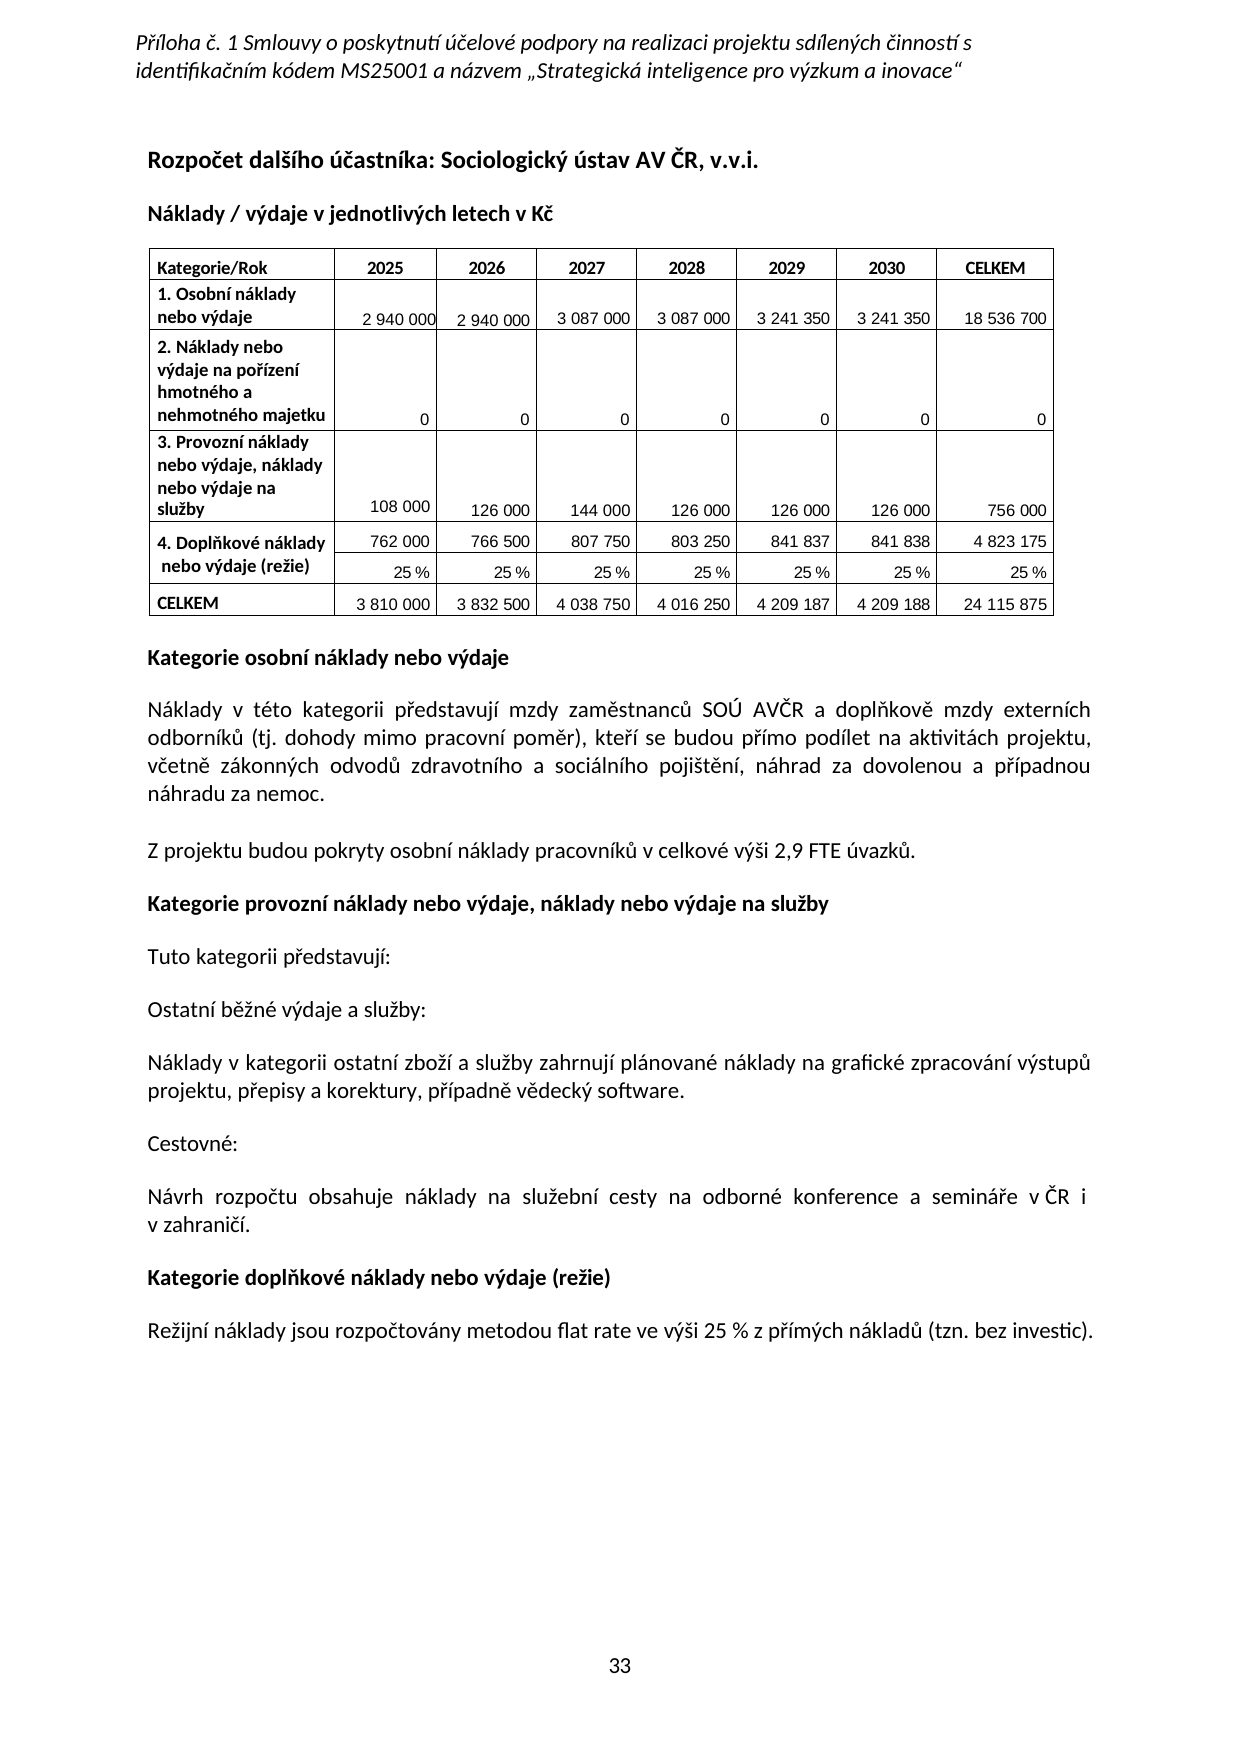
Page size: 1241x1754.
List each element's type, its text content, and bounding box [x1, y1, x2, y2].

table_cell 3. Provozní náklady nebo výdaje, náklady nebo výdaje na služby [150, 431, 334, 521]
table_cell 4 016 250 [637, 584, 736, 614]
table_cell 25 % [335, 553, 436, 583]
table_cell 24 115 875 [937, 584, 1053, 614]
table_cell 0 [937, 330, 1053, 429]
table_cell 25 % [637, 553, 736, 583]
subtitle Rozpočet dalšího účastníka: Sociologický ústav AV ČR, v.v.i. [147, 144, 1105, 174]
table_cell 803 250 [637, 522, 736, 552]
table_cell 25 % [937, 553, 1053, 583]
subtitle Kategorie provozní náklady nebo výdaje, náklady nebo výdaje na služby [147, 889, 1105, 917]
table_header CELKEM [937, 249, 1053, 279]
text Z projektu budou pokryty osobní náklady pracovníků v celkové výši 2,9 FTE úvazků. [147, 836, 1105, 864]
text v zahraničí. [147, 1210, 1105, 1238]
text Cestovné: [147, 1129, 1105, 1157]
table_cell 841 837 [737, 522, 836, 552]
table_cell 108 000 [335, 431, 436, 521]
table_cell 126 000 [437, 431, 536, 521]
table_header 2029 [737, 249, 836, 279]
text Režijní náklady jsou rozpočtovány metodou flat rate ve výši 25 % z přímých nákladů (tzn. bez investic). [147, 1316, 1105, 1344]
table_cell 3 832 500 [437, 584, 536, 614]
text Tuto kategorii představují: [147, 942, 1105, 970]
text Náklady v kategorii ostatní zboží a služby zahrnují plánované náklady na grafické zpracování výstupů projektu, přepisy a korektury, případně vědecký software. [147, 1048, 1093, 1104]
table_cell 25 % [537, 553, 636, 583]
table_cell 25 % [837, 553, 936, 583]
table_cell 0 [335, 330, 436, 429]
table_header 2030 [837, 249, 936, 279]
subtitle Náklady / výdaje v jednotlivých letech v Kč [147, 199, 1105, 227]
table_cell CELKEM [150, 584, 334, 614]
table_cell 4 209 187 [737, 584, 836, 614]
table_cell 4. Doplňkové náklady nebo výdaje (režie) [150, 522, 334, 583]
table_cell 144 000 [537, 431, 636, 521]
table_cell 4 038 750 [537, 584, 636, 614]
table_cell 756 000 [937, 431, 1053, 521]
table_cell 0 [537, 330, 636, 429]
table_cell 0 [837, 330, 936, 429]
text Ostatní běžné výdaje a služby: [147, 995, 1105, 1023]
text Kategorie osobní náklady nebo výdaje [147, 643, 1105, 671]
table_cell 3 810 000 [335, 584, 436, 614]
table_cell 807 750 [537, 522, 636, 552]
table_cell 766 500 [437, 522, 536, 552]
table_cell 0 [737, 330, 836, 429]
table_header 2028 [637, 249, 736, 279]
subtitle Kategorie doplňkové náklady nebo výdaje (režie) [147, 1263, 1105, 1291]
table_cell 3 241 350 [737, 280, 836, 329]
table_cell 126 000 [837, 431, 936, 521]
table_header 2026 [437, 249, 536, 279]
table_header 2025 [335, 249, 436, 279]
table_cell 1. Osobní náklady nebo výdaje [150, 280, 334, 329]
table_header Kategorie/Rok [150, 249, 334, 279]
table_cell 3 087 000 [637, 280, 736, 329]
table_header 2027 [537, 249, 636, 279]
table_cell 762 000 [335, 522, 436, 552]
table_cell 25 % [437, 553, 536, 583]
table_cell 3 241 350 [837, 280, 936, 329]
text Náklady v této kategorii představují mzdy zaměstnanců SOÚ AVČR a doplňkově mzdy externích odborníků (tj. dohody mimo pracovní poměr), kteří se budou přímo podílet na aktivitách projektu, včetně zákonných odvodů zdravotního a sociálního pojištění, náhrad za dovolenou a případnou náhradu za nemoc. [147, 696, 1093, 808]
table_cell 25 % [737, 553, 836, 583]
table_cell 4 209 188 [837, 584, 936, 614]
table_cell 126 000 [737, 431, 836, 521]
text Návrh rozpočtu obsahuje náklady na služební cesty na odborné konference a semináře v ČR i [147, 1182, 1105, 1210]
table_cell 2. Náklady nebo výdaje na pořízení hmotného a nehmotného majetku [150, 330, 334, 429]
table_cell 0 [637, 330, 736, 429]
table_cell 2 940 000 [335, 280, 436, 329]
table_cell 4 823 175 [937, 522, 1053, 552]
table_cell 3 087 000 [537, 280, 636, 329]
table_cell 126 000 [637, 431, 736, 521]
table_cell 2 940 000 [437, 280, 536, 329]
table_cell 0 [437, 330, 536, 429]
table_cell 841 838 [837, 522, 936, 552]
table_cell 18 536 700 [937, 280, 1053, 329]
